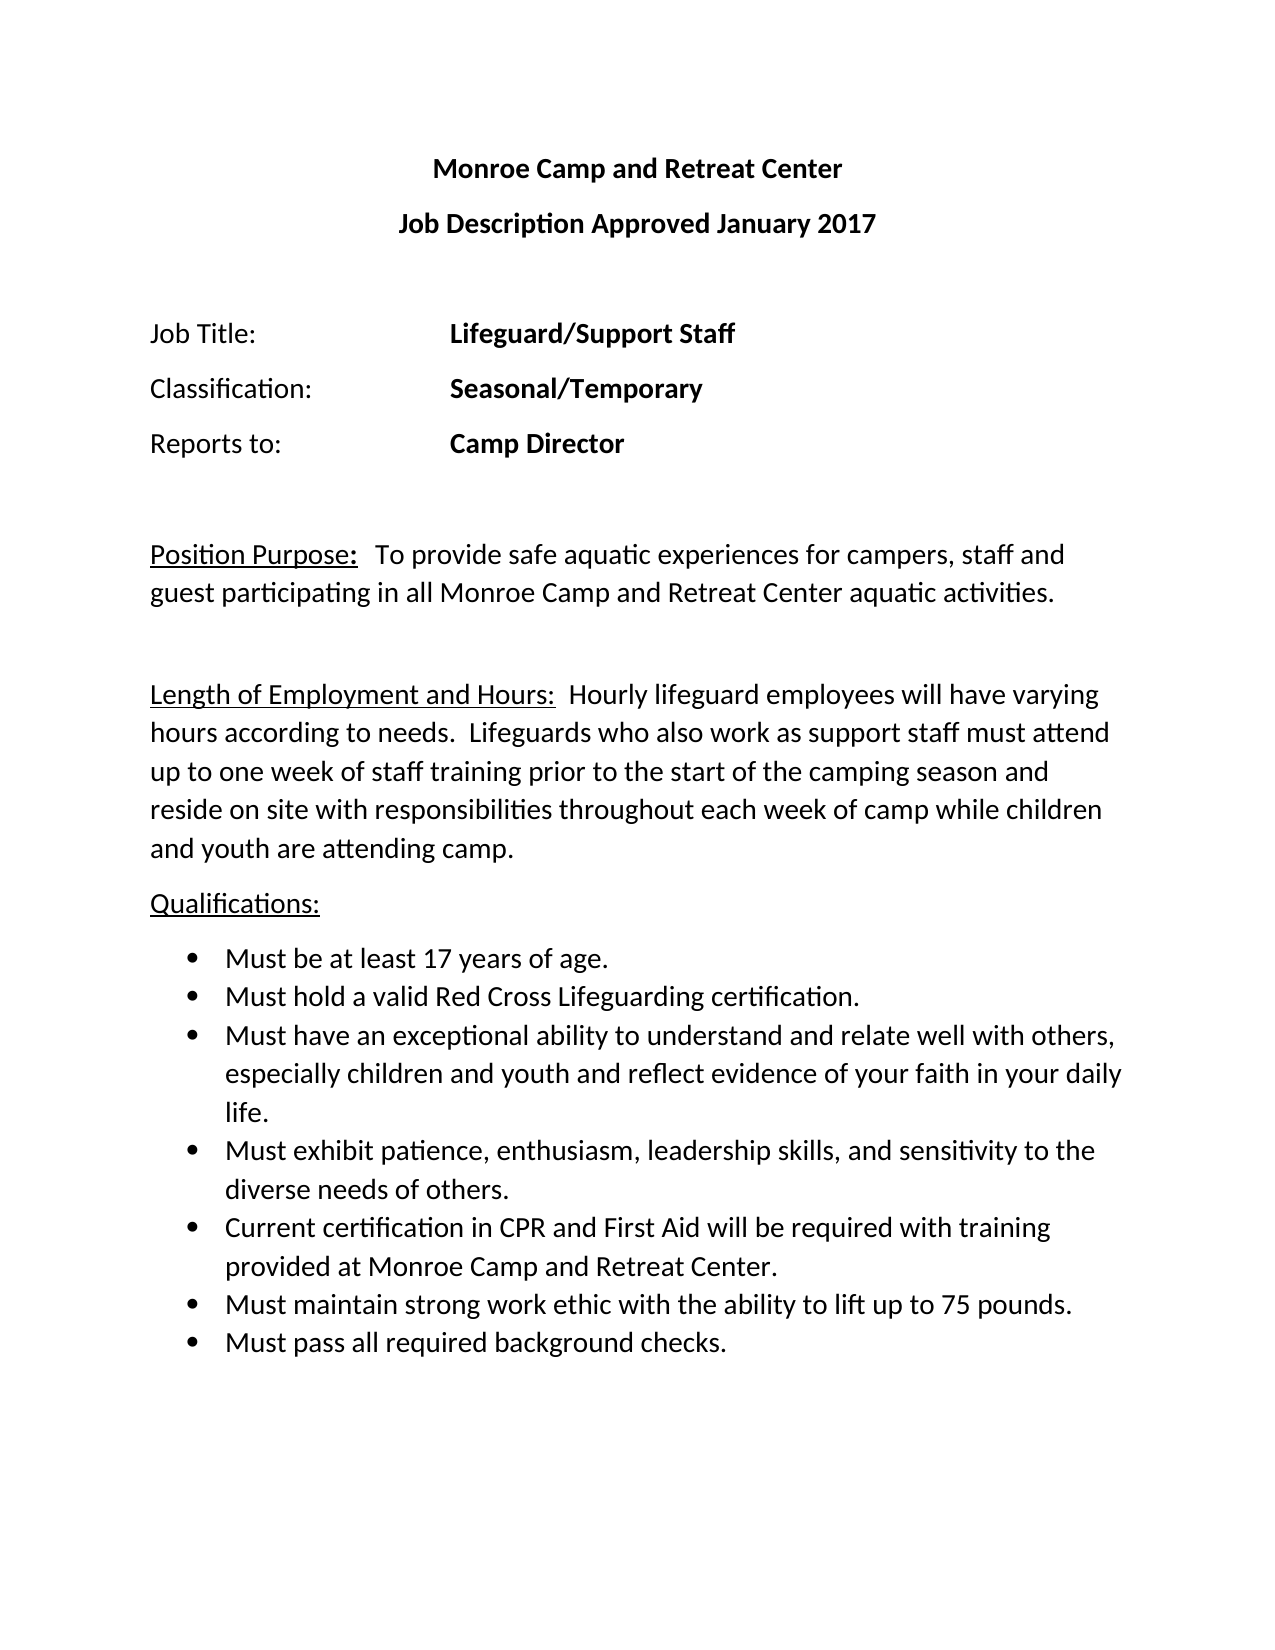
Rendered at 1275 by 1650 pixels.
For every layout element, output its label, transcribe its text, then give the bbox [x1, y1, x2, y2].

text Classification: Seasonal/Temporary [150, 370, 1125, 406]
text Monroe Camp and Retreat Center [150, 150, 1125, 186]
list Must maintain strong work ethic with the ability to lift up to 75 pounds. [187, 1286, 1125, 1322]
list Must have an exceptional ability to understand and relate well with others, especially children and youth and reflect evidence of your faith in your daily life. [187, 1017, 1125, 1129]
list Must exhibit patience, enthusiasm, leadership skills, and sensitivity to the diverse needs of others. [187, 1132, 1125, 1206]
text Position Purpose: To provide safe aquatic experiences for campers, staff and guest participating in all Monroe Camp and Retreat Center aquatic activities. [150, 536, 1125, 610]
list Must hold a valid Red Cross Lifeguarding certification. [187, 978, 1125, 1014]
text Qualifications: [150, 885, 1125, 921]
list Current certification in CPR and First Aid will be required with training provided at Monroe Camp and Retreat Center. [187, 1209, 1125, 1283]
list Must be at least 17 years of age. [187, 940, 1125, 976]
list Must pass all required background checks. [187, 1324, 1125, 1360]
text Job Title: Lifeguard/Support Staff [150, 315, 1125, 351]
text Length of Employment and Hours: Hourly lifeguard employees will have varying hours according to needs. Lifeguards who also work as support staff must attend up to one week of staff training prior to the start of the camping season and reside on site with responsibilities throughout each week of camp while children and youth are attending camp. [150, 676, 1125, 866]
text Job Description Approved January 2017 [150, 205, 1125, 241]
text Reports to: Camp Director [150, 426, 1125, 461]
